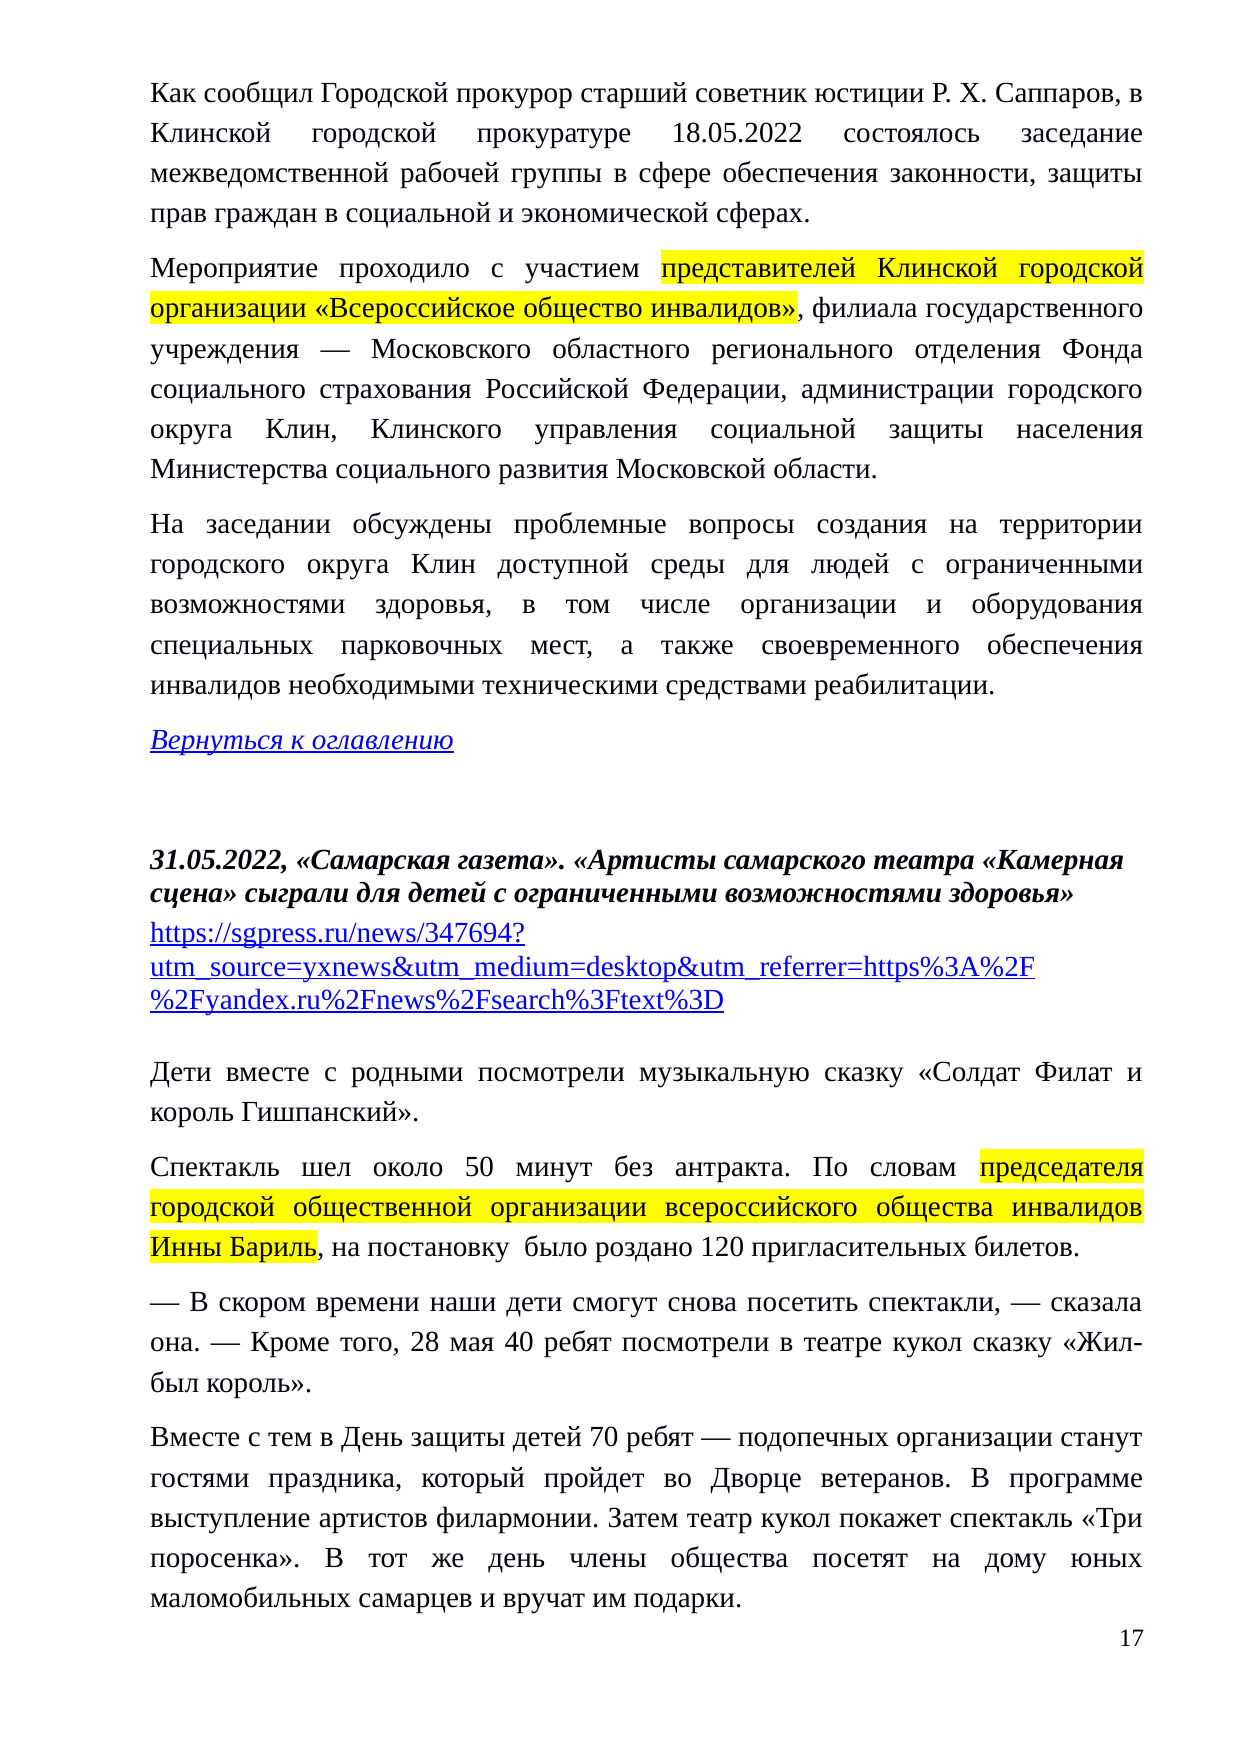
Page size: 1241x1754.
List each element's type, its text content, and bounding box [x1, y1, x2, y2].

list Вместе с тем в День защиты детей 70 ребят — подопечных организации станут гостями праздника, который пройдет во Дворце ветеранов. В программе выступление артистов филармонии. Затем театр кукол покажет спектакль «Три поросенка». В тот же день члены общества посетят на дому юных маломобильных самарцев и вручат им подарки. [150, 1419, 1144, 1614]
text Вернуться к оглавлению [150, 722, 1144, 755]
list На заседании обсуждены проблемные вопросы создания на территории городского округа Клин доступной среды для людей с ограниченными возможностями здоровья, в том числе организации и оборудования специальных парковочных мест, а также своевременного обеспечения инвалидов необходимыми техническими средствами реабилитации. [150, 506, 1144, 701]
list — В скором времени наши дети смогут снова посетить спектакли, — сказала она. — Кроме того, 28 мая 40 ребят посмотрели в театре кукол сказку «Жил-был король». [150, 1284, 1144, 1398]
text https://sgpress.ru/news/347694?utm_source=yxnews&utm_medium=desktop&utm_referrer=https%3A%2F%2Fyandex.ru%2Fnews%2Fsearch%3Ftext%3D [150, 915, 1144, 1016]
list Как сообщил Городской прокурор старший советник юстиции Р. Х. Саппаров, в Клинской городской прокуратуре 18.05.2022 состоялось заседание межведомственной рабочей группы в сфере обеспечения законности, защиты прав граждан в социальной и экономической сферах. [150, 75, 1144, 229]
subtitle 31.05.2022, «Самарская газета». «Артисты самарского театра «Камерная сцена» сыграли для детей с ограниченными возможностями здоровья» [150, 842, 1144, 909]
list Спектакль шел около 50 минут без антракта. По словам председателя городской общественной организации всероссийского общества инвалидов Инны Бариль, на постановку было роздано 120 пригласительных билетов. [150, 1149, 1144, 1189]
list Спектакль шел около 50 минут без антракта. По словам председателя городской общественной организации всероссийского общества инвалидов Инны Бариль, на постановку было роздано 120 пригласительных билетов. [150, 1223, 1144, 1263]
list Дети вместе с родными посмотрели музыкальную сказку «Солдат Филат и король Гишпанский». [150, 1054, 1144, 1128]
list Мероприятие проходило с участием представителей Клинской городской организации «Всероссийское общество инвалидов», филиала государственного учреждения — Московского областного регионального отделения Фонда социального страхования Российской Федерации, администрации городского округа Клин, Клинского управления социальной защиты населения Министерства социального развития Московской области. [150, 250, 1144, 485]
